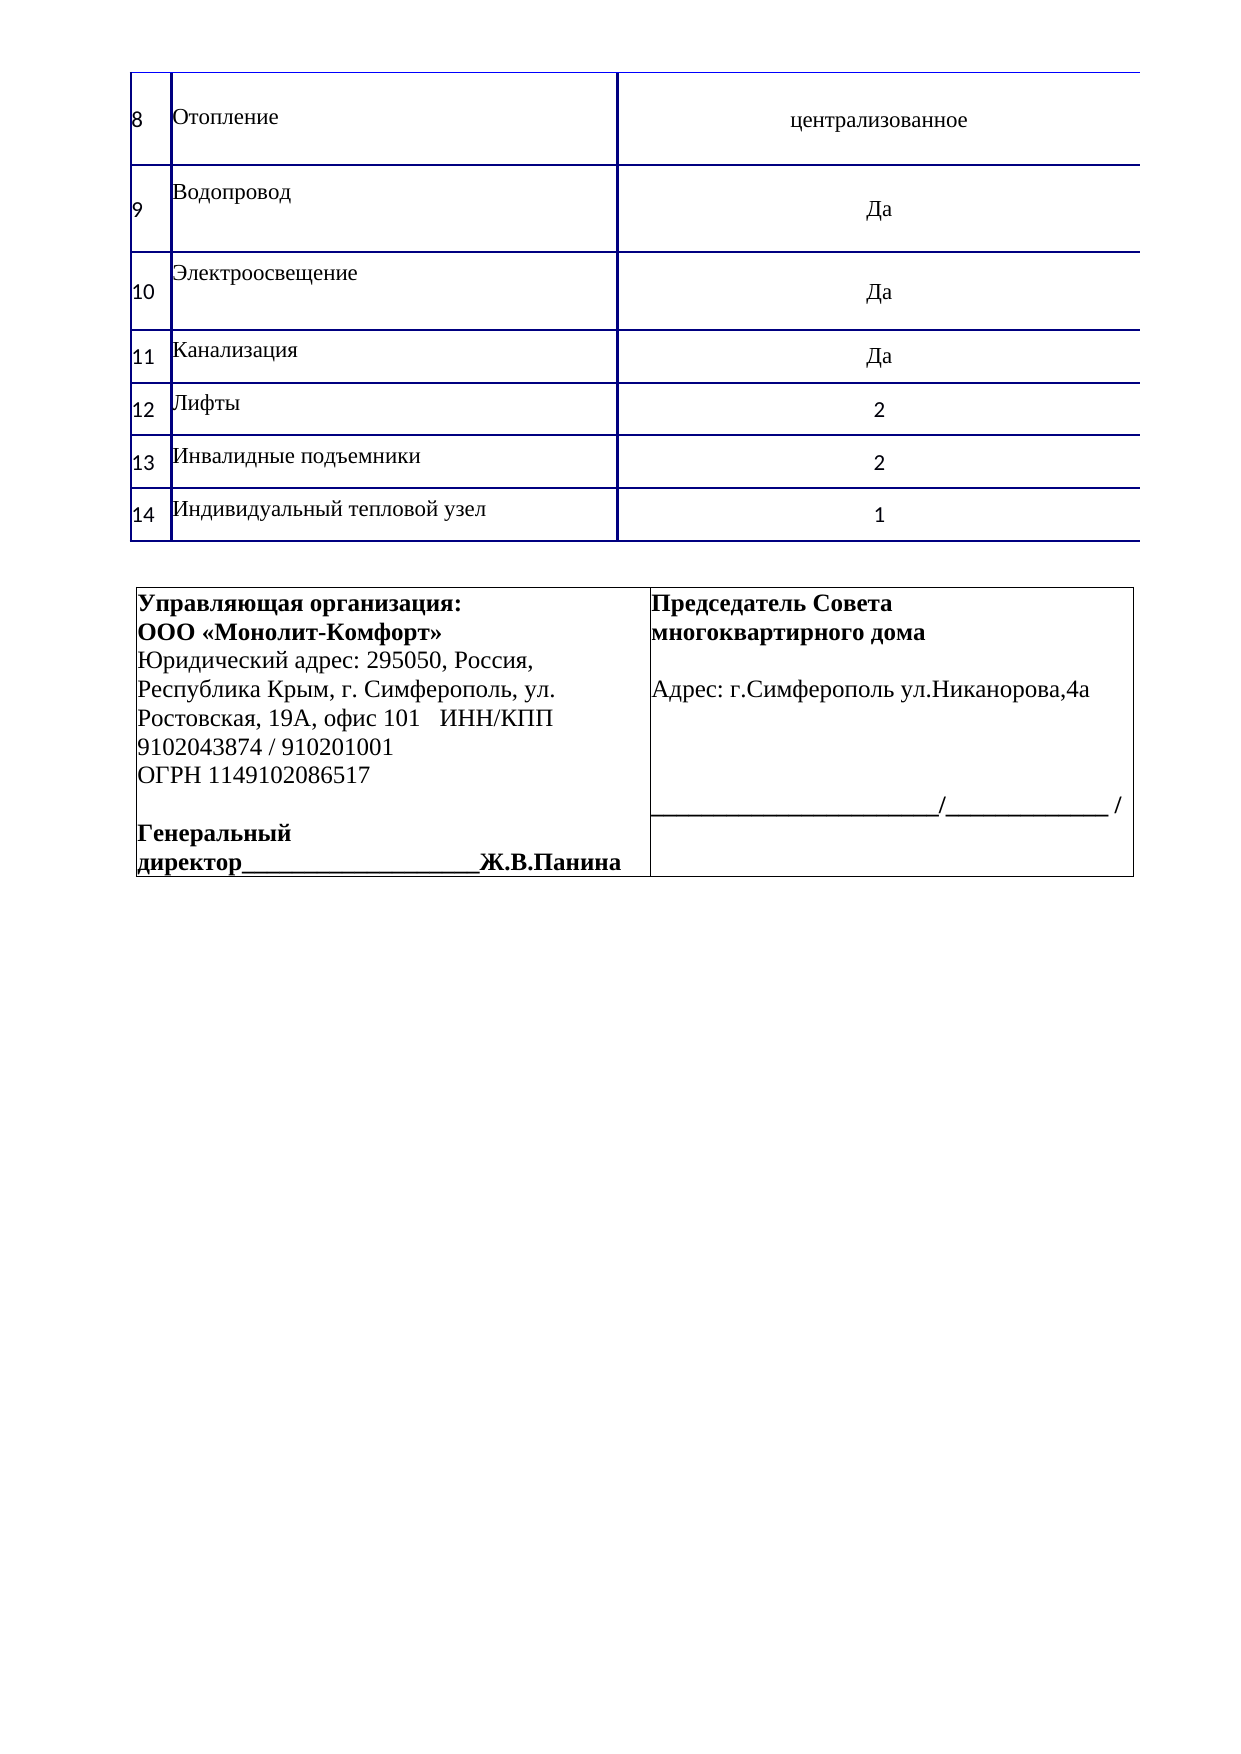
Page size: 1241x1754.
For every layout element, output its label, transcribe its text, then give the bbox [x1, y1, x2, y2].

table_cell Лифты [173, 384, 616, 434]
table_cell 10 [132, 253, 170, 329]
table_cell 12 [132, 384, 170, 434]
table_cell Да [619, 331, 1140, 382]
table_cell Да [619, 253, 1140, 329]
table_cell 13 [132, 436, 170, 487]
table_cell Водопровод [173, 166, 616, 251]
table_cell 9 [132, 166, 170, 251]
table_cell Инвалидные подъемники [173, 436, 616, 487]
table_cell Отопление [173, 73, 616, 164]
table_cell Да [619, 166, 1140, 251]
table_cell 8 [132, 73, 170, 164]
table_header Управляющая организация: ООО «Монолит-Комфорт» Юридический адрес: 295050, Россия, Республика Крым, г. Симферополь, ул. Ростовская, 19А, офис 101 ИНН/КПП 9102043874 / 910201001 ОГРН 1149102086517 Генеральный директор___________________Ж.В.Панина [137, 588, 650, 876]
table_cell 2 [619, 384, 1140, 434]
table_cell 2 [619, 436, 1140, 487]
table_cell централизованное [619, 73, 1140, 164]
table_header Председатель Совета многоквартирного дома Адрес: г.Симферополь ул.Никанорова,4а _______________________/_____________ / [651, 588, 1133, 876]
table_cell Индивидуальный тепловой узел [173, 489, 616, 540]
table_cell 1 [619, 489, 1140, 540]
table_cell Канализация [173, 331, 616, 382]
table_cell 14 [132, 489, 170, 540]
table_cell 11 [132, 331, 170, 382]
table_cell Электроосвещение [173, 253, 616, 329]
